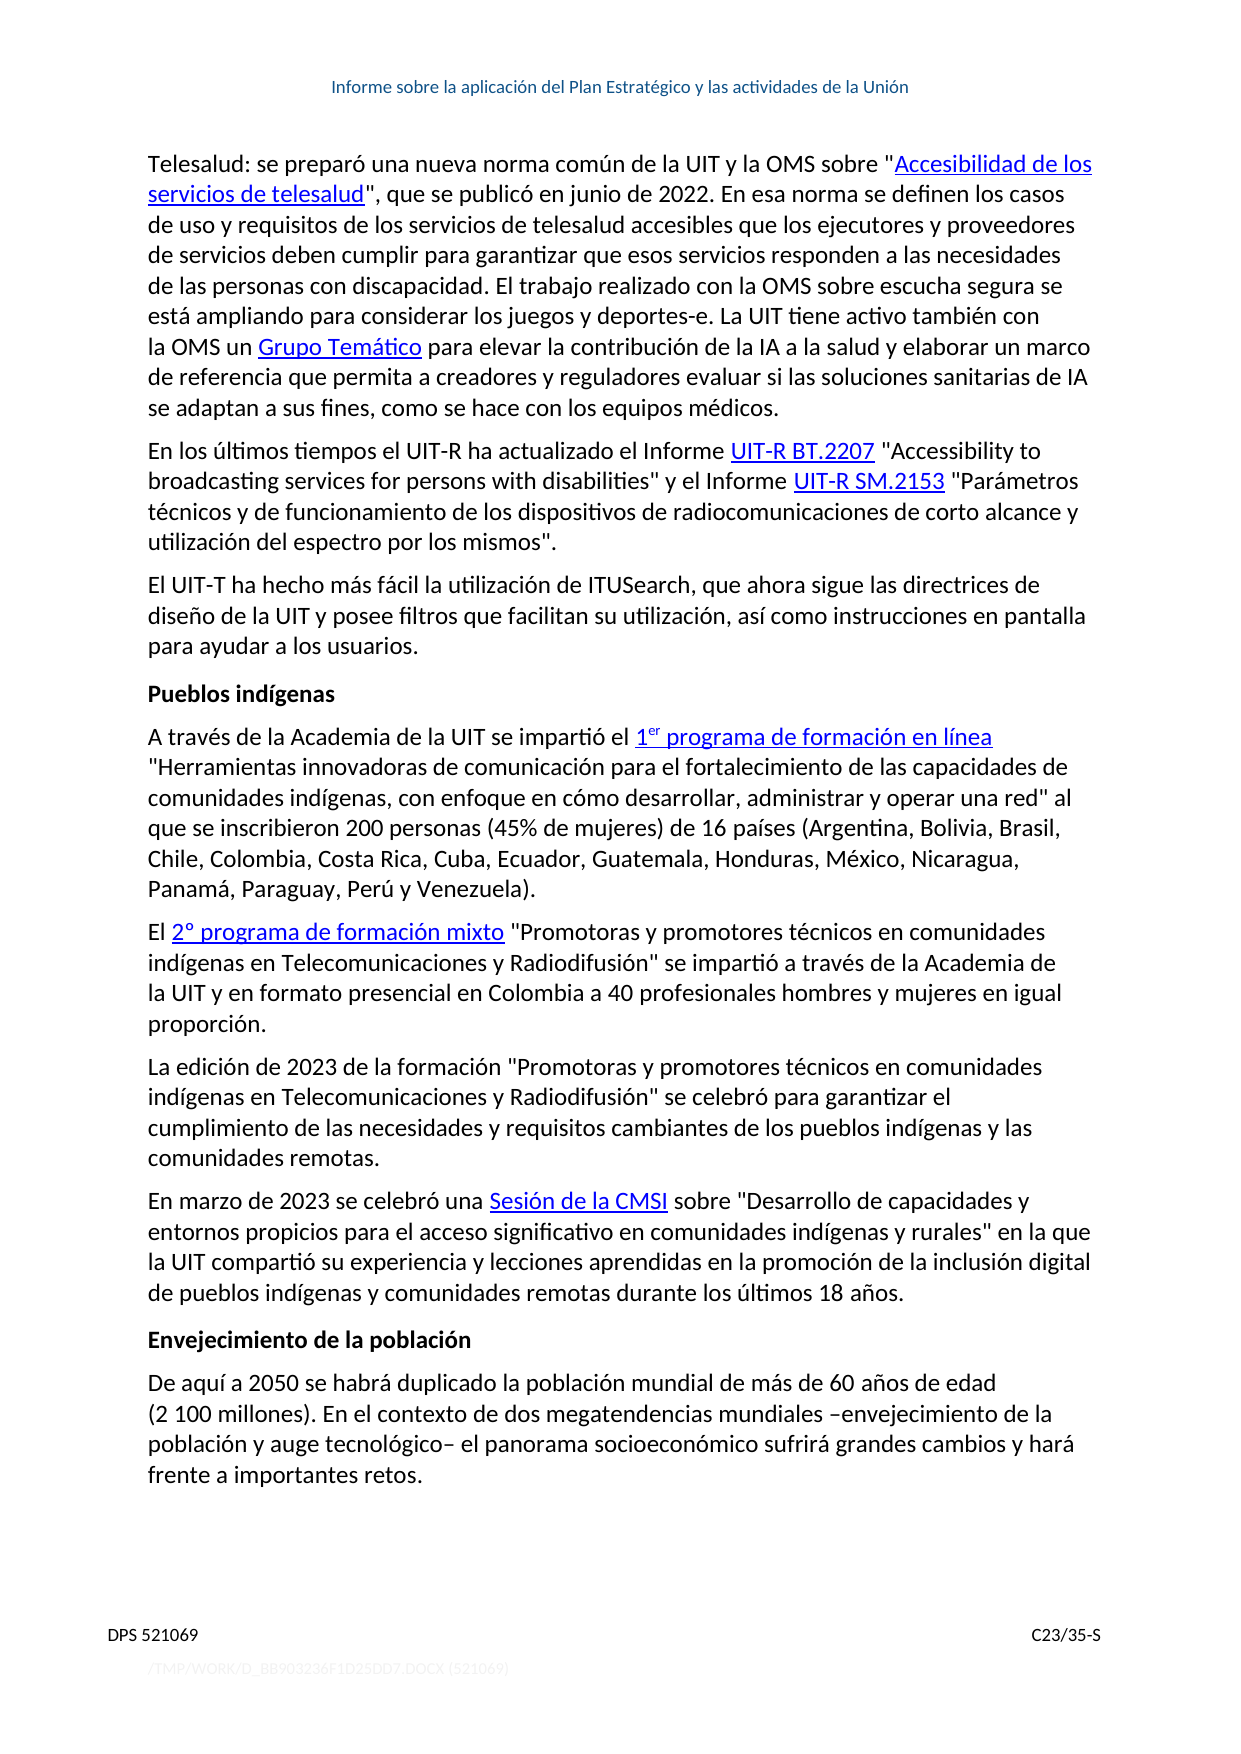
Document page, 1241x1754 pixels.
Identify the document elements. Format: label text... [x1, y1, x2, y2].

text A través de la Academia de la UIT se impartió el 1er programa de formación en línea "Herramientas innovadoras de comunicación para el fortalecimiento de las capacidades de comunidades indígenas, con enfoque en cómo desarrollar, administrar y operar una red" al que se inscribieron 200 personas (45% de mujeres) de 16 países (Argentina, Bolivia, Brasil, Chile, Colombia, Costa Rica, Cuba, Ecuador, Guatemala, Honduras, México, Nicaragua, Panamá, Paraguay, Perú y Venezuela). [148, 721, 1092, 904]
text El UIT-T ha hecho más fácil la utilización de ITUSearch, que ahora sigue las directrices de diseño de la UIT y posee filtros que facilitan su utilización, así como instrucciones en pantalla para ayudar a los usuarios. [148, 569, 1092, 661]
text Telesalud: se preparó una nueva norma común de la UIT y la OMS sobre "Accesibilidad de los servicios de telesalud", que se publicó en junio de 2022. En esa norma se definen los casos de uso y requisitos de los servicios de telesalud accesibles que los ejecutores y proveedores de servicios deben cumplir para garantizar que esos servicios responden a las necesidades de las personas con discapacidad. El trabajo realizado con la OMS sobre escucha segura se está ampliando para considerar los juegos y deportes-e. La UIT tiene activo también con la OMS un Grupo Temático para elevar la contribución de la IA a la salud y elaborar un marco de referencia que permita a creadores y reguladores evaluar si las soluciones sanitarias de IA se adaptan a sus fines, como se hace con los equipos médicos. [148, 148, 1092, 422]
text En los últimos tiempos el UIT-R ha actualizado el Informe UIT-R BT.2207 "Accessibility to broadcasting services for persons with disabilities" y el Informe UIT-R SM.2153 "Parámetros técnicos y de funcionamiento de los dispositivos de radiocomunicaciones de corto alcance y utilización del espectro por los mismos". [148, 435, 1092, 557]
text En marzo de 2023 se celebró una Sesión de la CMSI sobre "Desarrollo de capacidades y entornos propicios para el acceso significativo en comunidades indígenas y rurales" en la que la UIT compartió su experiencia y lecciones aprendidas en la promoción de la inclusión digital de pueblos indígenas y comunidades remotas durante los últimos 18 años. [148, 1186, 1092, 1308]
text El 2º programa de formación mixto "Promotoras y promotores técnicos en comunidades indígenas en Telecomunicaciones y Radiodifusión" se impartió a través de la Academia de la UIT y en formato presencial en Colombia a 40 profesionales hombres y mujeres en igual proporción. [148, 916, 1092, 1038]
subtitle Envejecimiento de la población [148, 1324, 1092, 1355]
text De aquí a 2050 se habrá duplicado la población mundial de más de 60 años de edad (2 100 millones). En el contexto de dos megatendencias mundiales –envejecimiento de la población y auge tecnológico– el panorama socioeconómico sufrirá grandes cambios y hará frente a importantes retos. [148, 1367, 1092, 1489]
subtitle Pueblos indígenas [148, 678, 1092, 708]
text La edición de 2023 de la formación "Promotoras y promotores técnicos en comunidades indígenas en Telecomunicaciones y Radiodifusión" se celebró para garantizar el cumplimiento de las necesidades y requisitos cambiantes de los pueblos indígenas y las comunidades remotas. [148, 1051, 1092, 1173]
